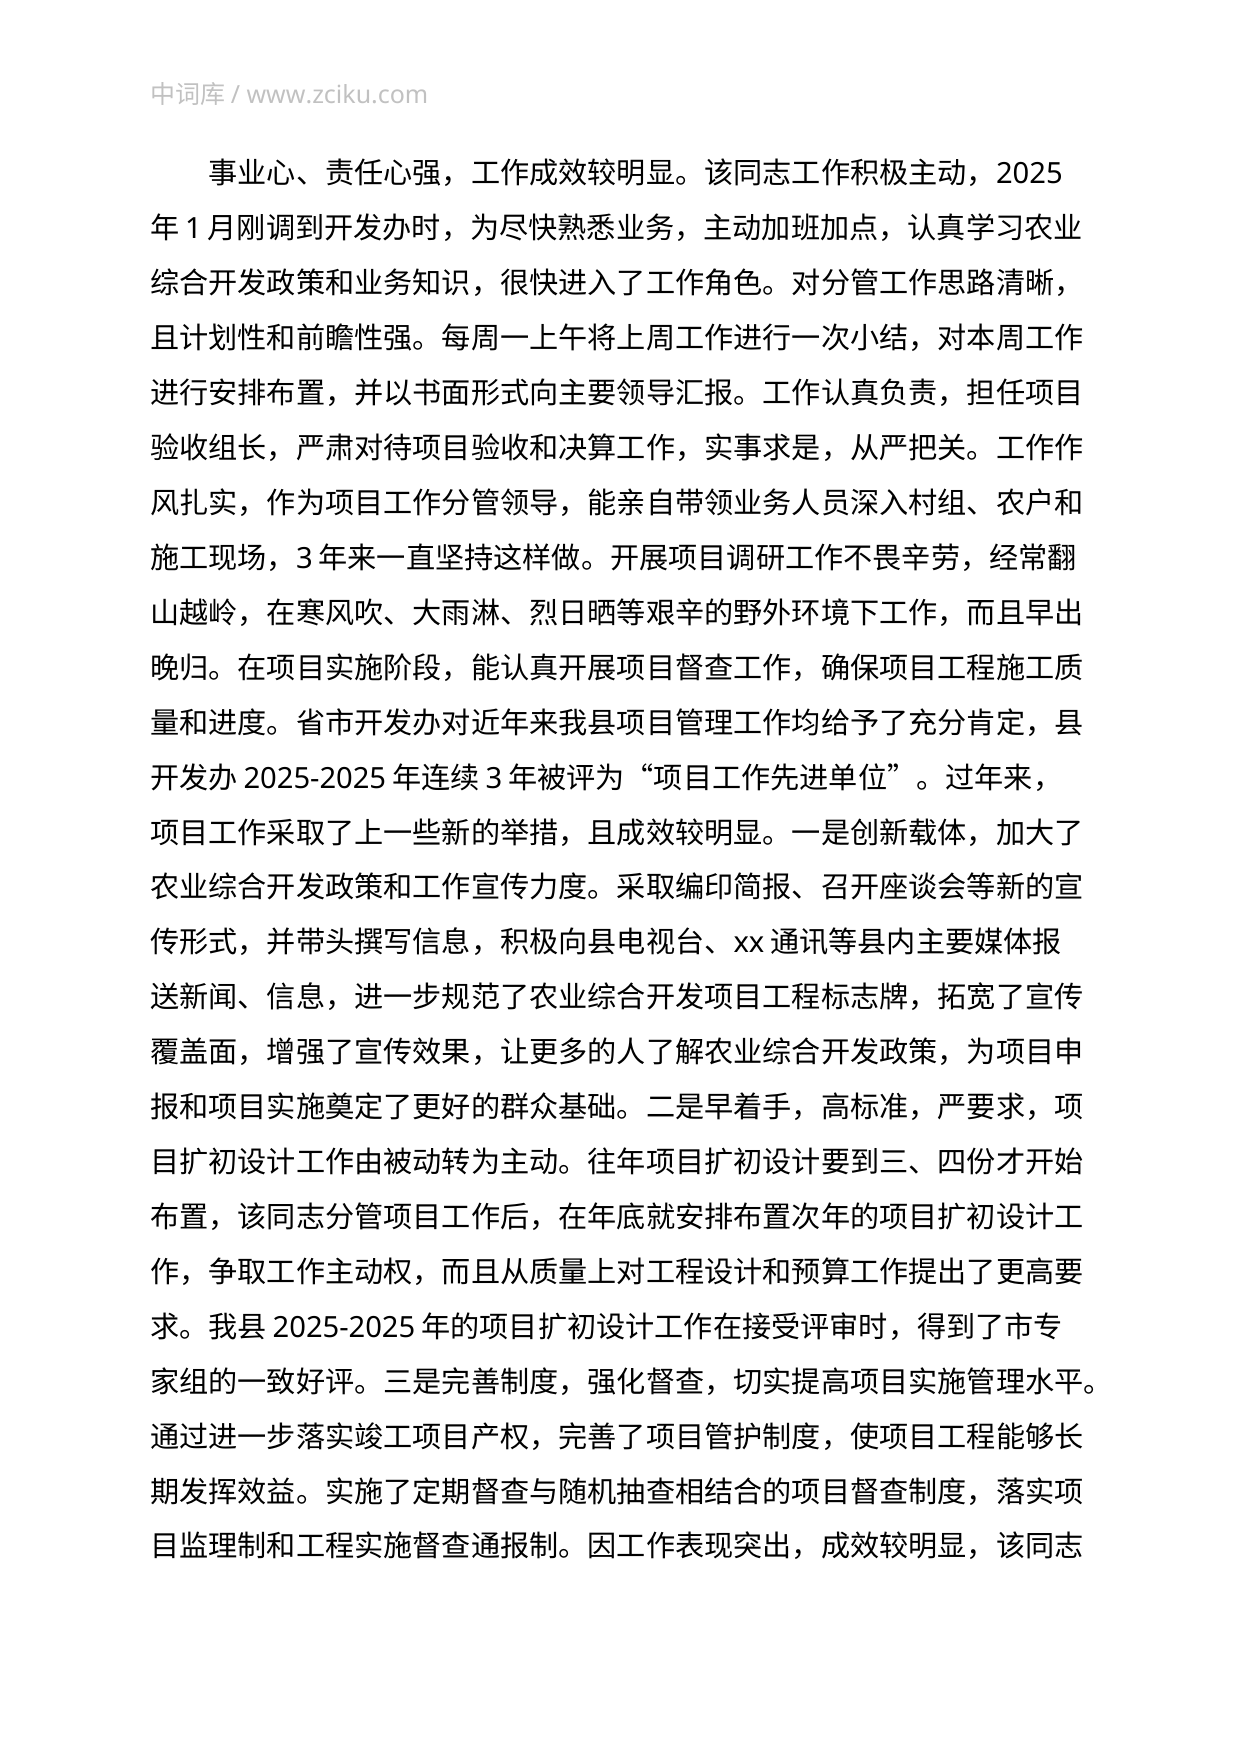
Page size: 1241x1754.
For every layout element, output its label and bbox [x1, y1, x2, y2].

text [150, 150, 1090, 1565]
